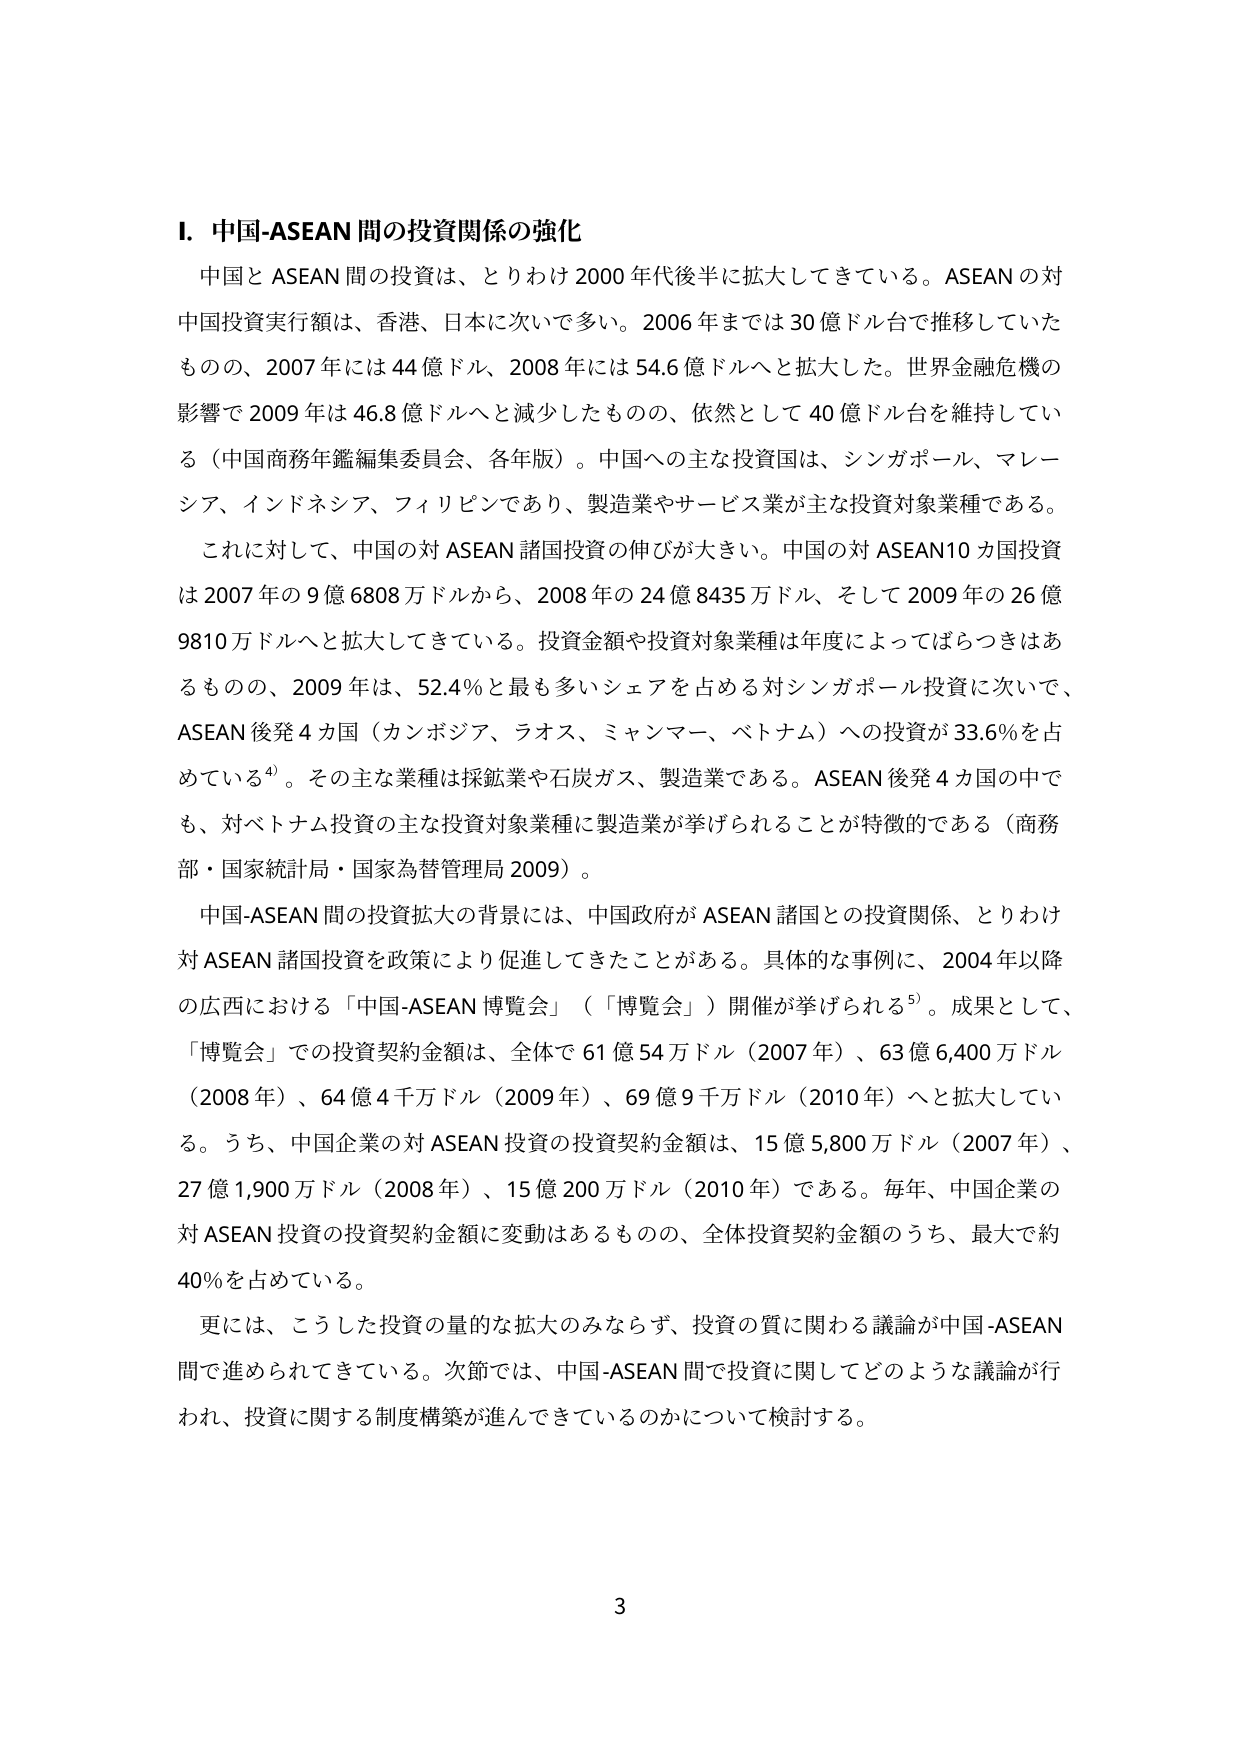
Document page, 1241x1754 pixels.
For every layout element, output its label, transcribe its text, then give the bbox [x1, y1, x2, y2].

text Ⅰ．中国-ASEAN間の投資関係の強化 [177, 207, 1063, 252]
text これに対して、中国の対ASEAN諸国投資の伸びが大きい。中国の対ASEAN10カ国投資は2007年の9億6808万ドルから、2008年の24億8435万ドル、そして2009年の26億9810万ドルへと拡大してきている。投資金額や投資対象業種は年度によってばらつきはあるものの、2009年は、52.4％と最も多いシェアを占める対シンガポール投資に次いで、ASEAN後発4カ国（カンボジア、ラオス、ミャンマー、ベトナム）への投資が33.6％を占めている4）。その主な業種は採鉱業や石炭ガス、製造業である。ASEAN後発4カ国の中でも、対ベトナム投資の主な投資対象業種に製造業が挙げられることが特徴的である（商務部・国家統計局・国家為替管理局2009）。 [177, 526, 1063, 891]
text 中国とASEAN間の投資は、とりわけ2000年代後半に拡大してきている。ASEANの対中国投資実行額は、香港、日本に次いで多い。2006年までは30億ドル台で推移していたものの、2007年には44億ドル、2008年には54.6億ドルへと拡大した。世界金融危機の影響で2009年は46.8億ドルへと減少したものの、依然として40億ドル台を維持している（中国商務年鑑編集委員会、各年版）。中国への主な投資国は、シンガポール、マレーシア、インドネシア、フィリピンであり、製造業やサービス業が主な投資対象業種である。 [177, 252, 1063, 526]
text 中国-ASEAN間の投資拡大の背景には、中国政府がASEAN諸国との投資関係、とりわけ対ASEAN諸国投資を政策により促進してきたことがある。具体的な事例に、2004年以降の広西における「中国-ASEAN博覧会」（「博覧会」）開催が挙げられる5）。成果として、「博覧会」での投資契約金額は、全体で61億54万ドル（2007年）、63億6,400万ドル（2008年）、64億4千万ドル（2009年）、69億9千万ドル（2010年）へと拡大している。うち、中国企業の対ASEAN投資の投資契約金額は、15億5,800万ドル（2007年）、27億1,900万ドル（2008年）、15億200万ドル（2010年）である。毎年、中国企業の対ASEAN投資の投資契約金額に変動はあるものの、全体投資契約金額のうち、最大で約40％を占めている。 [177, 891, 1063, 1302]
text 更には、こうした投資の量的な拡大のみならず、投資の質に関わる議論が中国-ASEAN間で進められてきている。次節では、中国-ASEAN間で投資に関してどのような議論が行われ、投資に関する制度構築が進んできているのかについて検討する。 [177, 1302, 1063, 1439]
